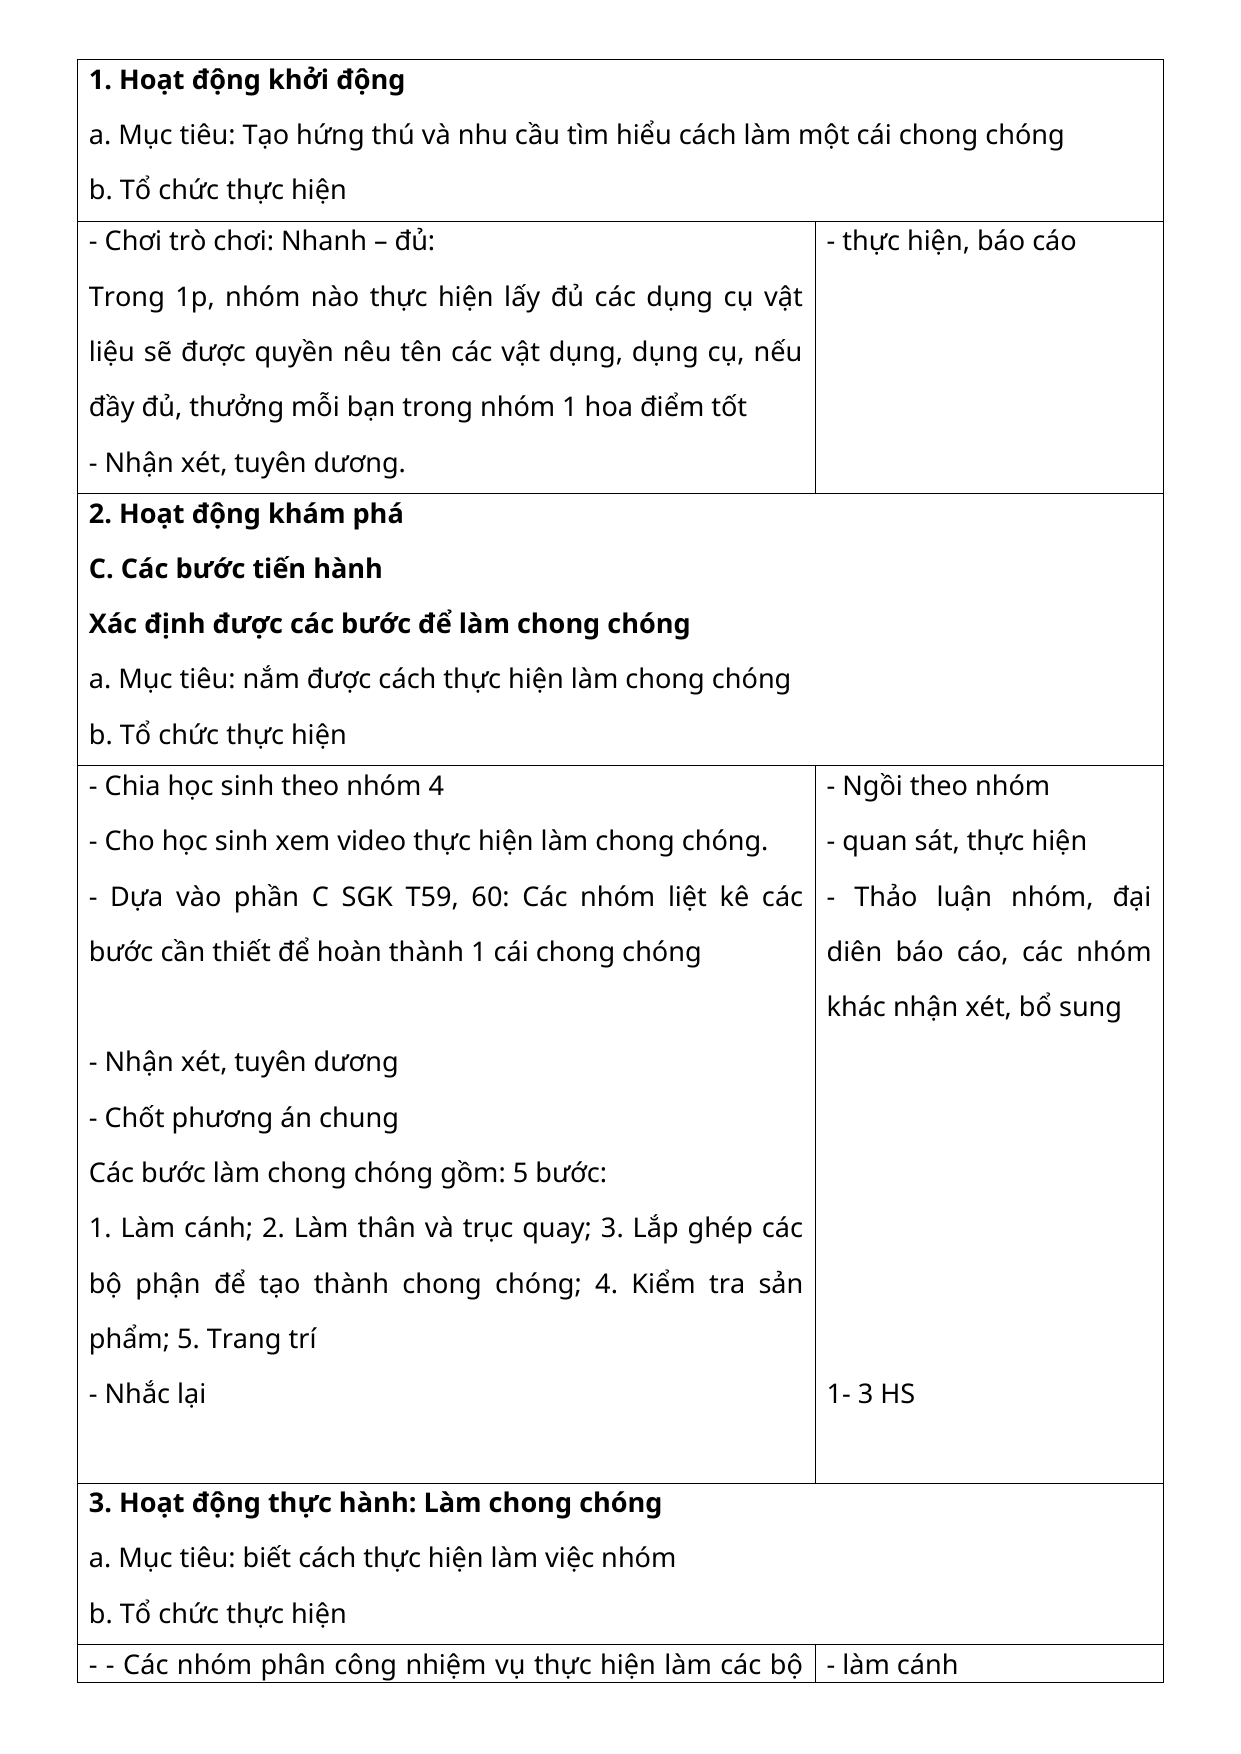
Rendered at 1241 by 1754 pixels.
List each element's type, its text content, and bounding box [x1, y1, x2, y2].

table_cell - thực hiện, báo cáo [816, 222, 1163, 493]
table_cell - Ngồi theo nhóm - quan sát, thực hiện - Thảo luận nhóm, đại diên báo cáo, các nhóm khác nhận xét, bổ sung 1- 3 HS [816, 766, 1163, 1482]
table_cell 3. Hoạt động thực hành: Làm chong chóng a. Mục tiêu: biết cách thực hiện làm việc nhóm b. Tổ chức thực hiện [78, 1484, 1163, 1644]
table_cell 1. Hoạt động khởi động a. Mục tiêu: Tạo hứng thú và nhu cầu tìm hiểu cách làm một cái chong chóng b. Tổ chức thực hiện [78, 60, 1163, 221]
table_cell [78, 1645, 815, 1682]
table_cell 2. Hoạt động khám phá C. Các bước tiến hành Xác định được các bước để làm chong chóng a. Mục tiêu: nắm được cách thực hiện làm chong chóng b. Tổ chức thực hiện [78, 494, 1163, 765]
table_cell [816, 1645, 1163, 1682]
table_cell - Chia học sinh theo nhóm 4 - Cho học sinh xem video thực hiện làm chong chóng. - Dựa vào phần C SGK T59, 60: Các nhóm liệt kê các bước cần thiết để hoàn thành 1 cái chong chóng - Nhận xét, tuyên dương - Chốt phương án chung Các bước làm chong chóng gồm: 5 bước: 1. Làm cánh; 2. Làm thân và trục quay; 3. Lắp ghép các bộ phận để tạo thành chong chóng; 4. Kiểm tra sản phẩm; 5. Trang trí - Nhắc lại [78, 766, 815, 1482]
table_cell - Chơi trò chơi: Nhanh – đủ: Trong 1p, nhóm nào thực hiện lấy đủ các dụng cụ vật liệu sẽ được quyền nêu tên các vật dụng, dụng cụ, nếu đầy đủ, thưởng mỗi bạn trong nhóm 1 hoa điểm tốt - Nhận xét, tuyên dương. [78, 222, 815, 493]
